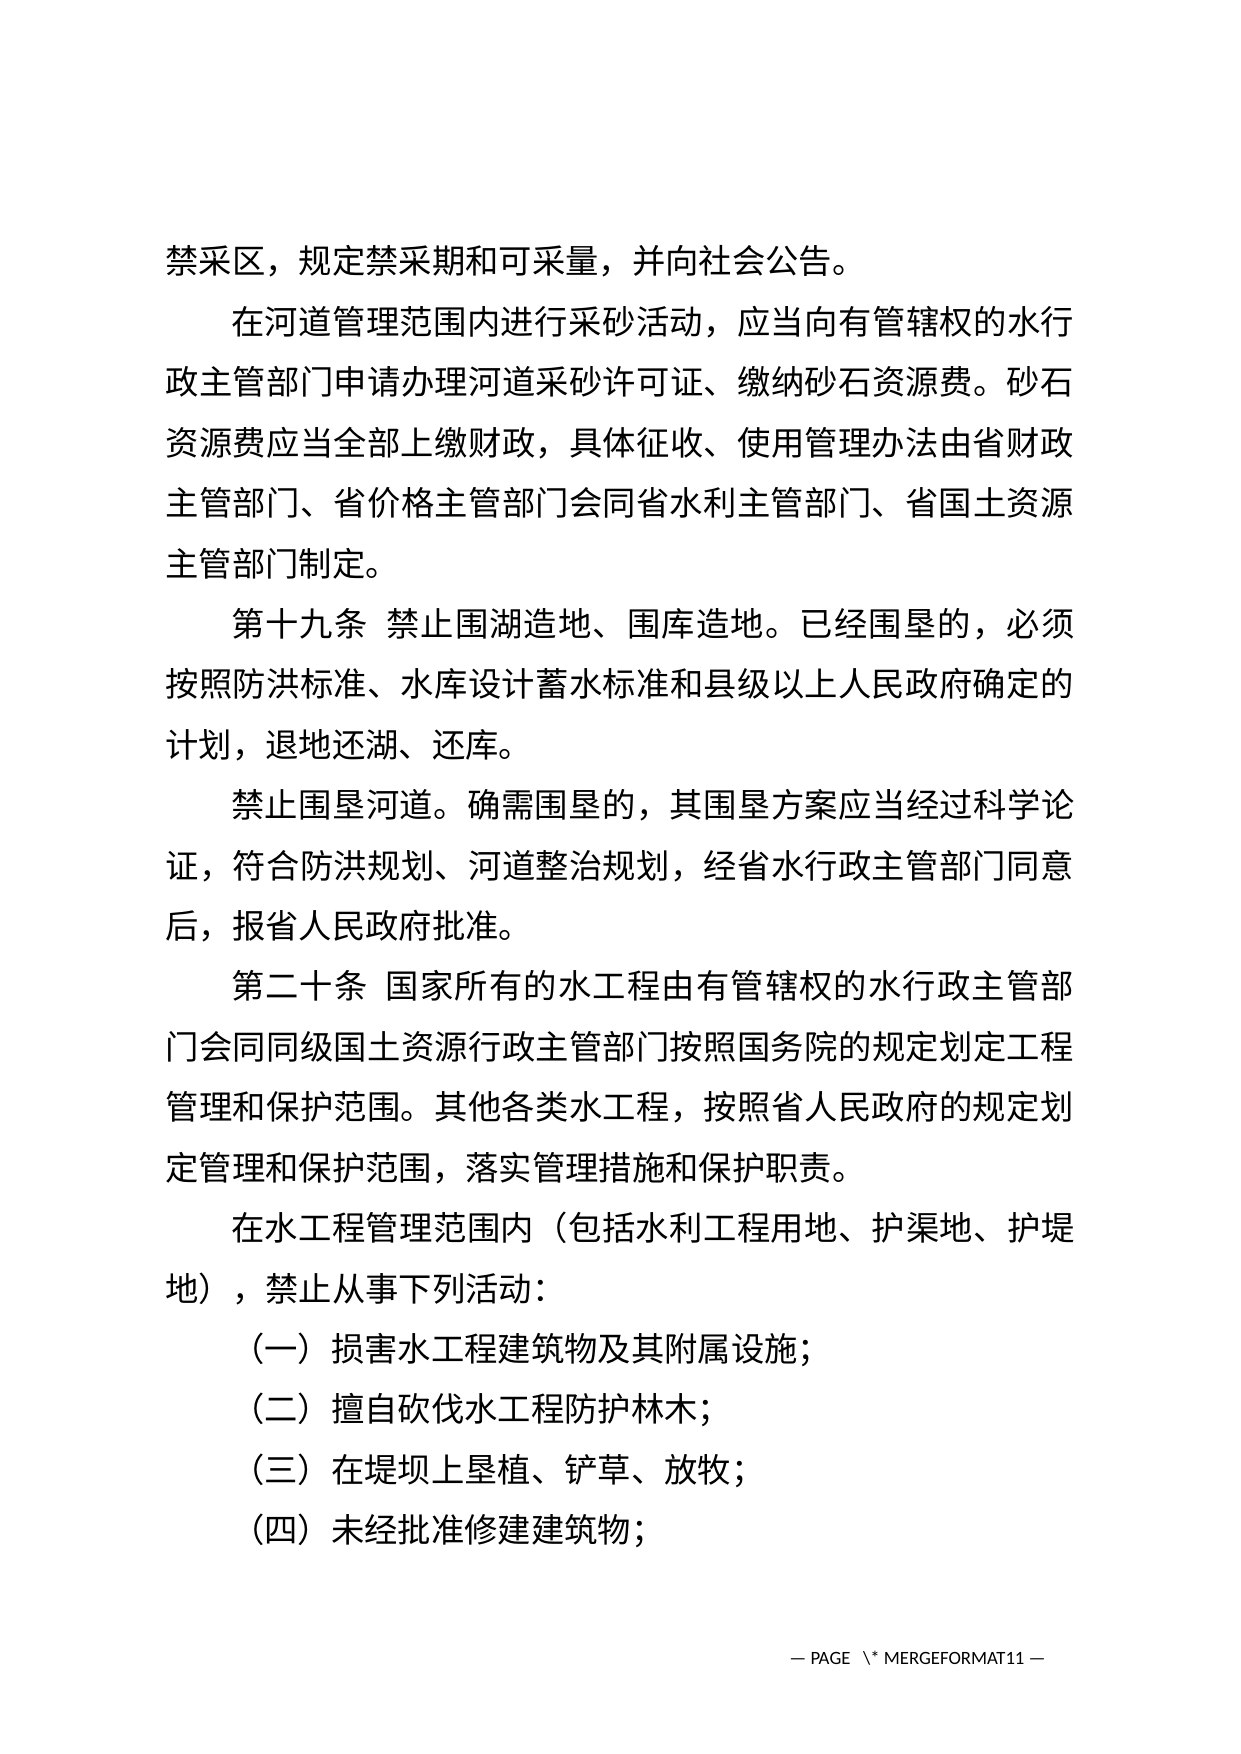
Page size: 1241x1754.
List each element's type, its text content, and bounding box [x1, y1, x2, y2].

text （二）擅自砍伐水工程防护林木； [165, 1373, 1075, 1434]
text 第二十条 国家所有的水工程由有管辖权的水行政主管部门会同同级国土资源行政主管部门按照国务院的规定划定工程管理和保护范围。其他各类水工程，按照省人民政府的规定划定管理和保护范围，落实管理措施和保护职责。 [165, 951, 1075, 1192]
text （四）未经批准修建建筑物； [165, 1494, 1075, 1555]
text （一）损害水工程建筑物及其附属设施； [165, 1313, 1075, 1373]
text 在河道管理范围内进行采砂活动，应当向有管辖权的水行政主管部门申请办理河道采砂许可证、缴纳砂石资源费。砂石资源费应当全部上缴财政，具体征收、使用管理办法由省财政主管部门、省价格主管部门会同省水利主管部门、省国土资源主管部门制定。 [165, 286, 1075, 588]
text （三）在堤坝上垦植、铲草、放牧； [165, 1434, 1075, 1494]
text 第十九条 禁止围湖造地、围库造地。已经围垦的，必须按照防洪标准、水库设计蓄水标准和县级以上人民政府确定的计划，退地还湖、还库。 [165, 588, 1075, 769]
text 禁止围垦河道。确需围垦的，其围垦方案应当经过科学论证，符合防洪规划、河道整治规划，经省水行政主管部门同意后，报省人民政府批准。 [165, 769, 1075, 951]
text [165, 226, 1075, 286]
text 在水工程管理范围内（包括水利工程用地、护渠地、护堤地），禁止从事下列活动： [165, 1192, 1075, 1313]
